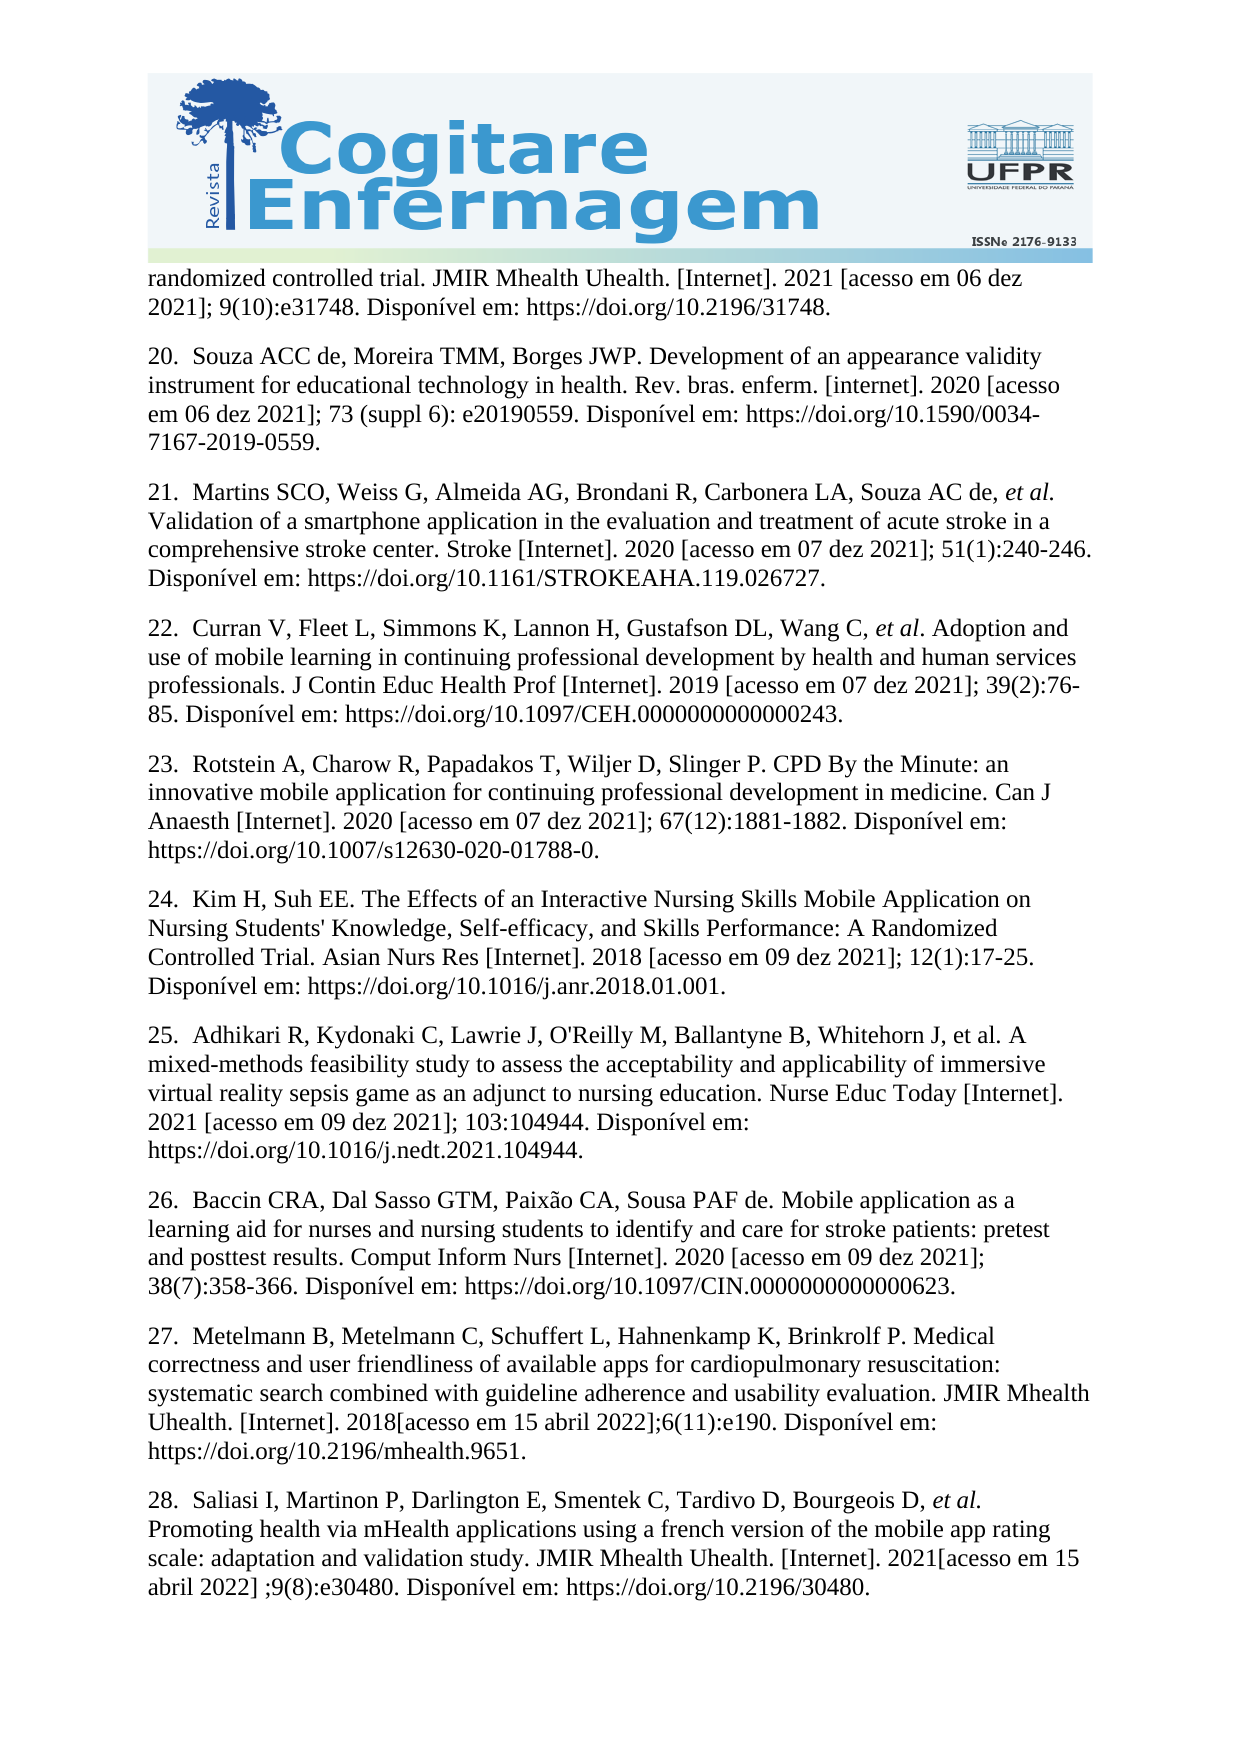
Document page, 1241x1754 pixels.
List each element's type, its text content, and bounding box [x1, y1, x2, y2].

list Kim H, Suh EE. The Effects of an Interactive Nursing Skills Mobile Application on Nursing Students' Knowledge, Self-efficacy, and Skills Performance: A Randomized Controlled Trial. Asian Nurs Res [Internet]. 2018 [acesso em 09 dez 2021]; 12(1):17-25. Disponível em: https://doi.org/10.1016/j.anr.2018.01.001. [148, 884, 1092, 999]
list Curran V, Fleet L, Simmons K, Lannon H, Gustafson DL, Wang C, et al. Adoption and use of mobile learning in continuing professional development by health and human services professionals. J Contin Educ Health Prof [Internet]. 2019 [acesso em 07 dez 2021]; 39(2):76-85. Disponível em: https://doi.org/10.1097/CEH.0000000000000243. [148, 613, 1092, 728]
list Metelmann B, Metelmann C, Schuffert L, Hahnenkamp K, Brinkrolf P. Medical correctness and user friendliness of available apps for cardiopulmonary resuscitation: systematic search combined with guideline adherence and usability evaluation. JMIR Mhealth Uhealth. [Internet]. 2018[acesso em 15 abril 2022];6(11):e190. Disponível em: https://doi.org/10.2196/mhealth.9651. [148, 1321, 1092, 1464]
picture [147, 73, 1093, 263]
list Baccin CRA, Dal Sasso GTM, Paixão CA, Sousa PAF de. Mobile application as a learning aid for nurses and nursing students to identify and care for stroke patients: pretest and posttest results. Comput Inform Nurs [Internet]. 2020 [acesso em 09 dez 2021]; 38(7):358-366. Disponível em: https://doi.org/10.1097/CIN.0000000000000623. [148, 1185, 1092, 1300]
list Martins SCO, Weiss G, Almeida AG, Brondani R, Carbonera LA, Souza AC de, et al. Validation of a smartphone application in the evaluation and treatment of acute stroke in a comprehensive stroke center. Stroke [Internet]. 2020 [acesso em 07 dez 2021]; 51(1):240-246. Disponível em: https://doi.org/10.1161/STROKEAHA.119.026727. [148, 477, 1092, 592]
list Rotstein A, Charow R, Papadakos T, Wiljer D, Slinger P. CPD By the Minute: an innovative mobile application for continuing professional development in medicine. Can J Anaesth [Internet]. 2020 [acesso em 07 dez 2021]; 67(12):1881-1882. Disponível em: https://doi.org/10.1007/s12630-020-01788-0. [148, 749, 1092, 864]
list Souza ACC de, Moreira TMM, Borges JWP. Development of an appearance validity instrument for educational technology in health. Rev. bras. enferm. [internet]. 2020 [acesso em 06 dez 2021]; 73 (suppl 6): e20190559. Disponível em: https://doi.org/10.1590/0034-7167-2019-0559. [148, 341, 1092, 456]
list Saliasi I, Martinon P, Darlington E, Smentek C, Tardivo D, Bourgeois D, et al. Promoting health via mHealth applications using a french version of the mobile app rating scale: adaptation and validation study. JMIR Mhealth Uhealth. [Internet]. 2021[acesso em 15 abril 2022] ;9(8):e30480. Disponível em: https://doi.org/10.2196/30480. [148, 1485, 1092, 1600]
list Adhikari R, Kydonaki C, Lawrie J, O'Reilly M, Ballantyne B, Whitehorn J, et al. A mixed-methods feasibility study to assess the acceptability and applicability of immersive virtual reality sepsis game as an adjunct to nursing education. Nurse Educ Today [Internet]. 2021 [acesso em 09 dez 2021]; 103:104944. Disponível em: https://doi.org/10.1016/j.nedt.2021.104944. [148, 1020, 1092, 1164]
